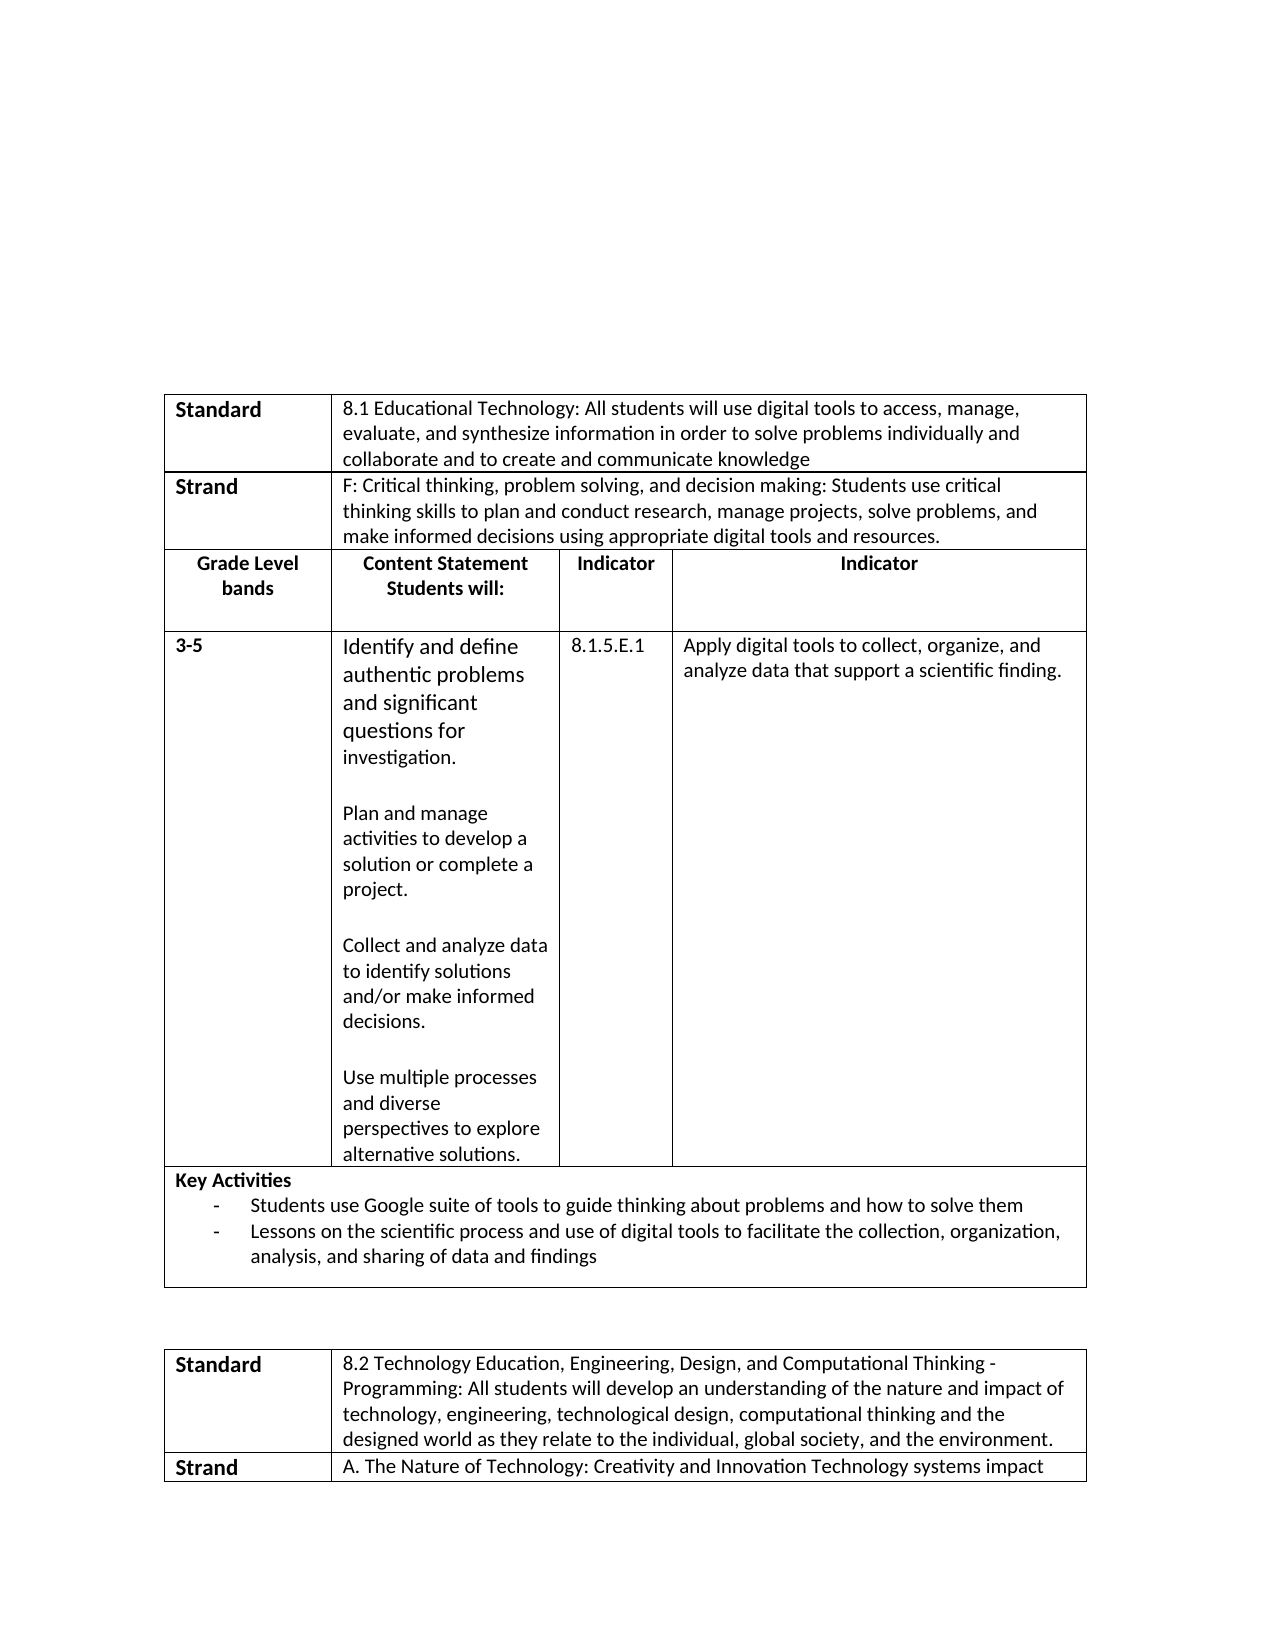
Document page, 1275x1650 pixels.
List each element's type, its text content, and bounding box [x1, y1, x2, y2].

table_cell Apply digital tools to collect, organize, and analyze data that support a scientific finding. [673, 632, 1086, 1166]
table_cell Strand [165, 473, 331, 549]
table_header Standard [165, 395, 331, 471]
table_cell Strand [165, 1453, 331, 1481]
table_cell Content Statement Students will: [332, 550, 559, 631]
table_header Standard [165, 1350, 331, 1452]
table_cell Indicator [560, 550, 672, 631]
table_cell 8.1.5.E.1 [560, 632, 672, 1166]
table_header 8.1 Educational Technology: All students will use digital tools to access, manage, evaluate, and synthesize information in order to solve problems individually and collaborate and to create and communicate knowledge [332, 395, 1086, 471]
table_cell Key Activities Students use Google suite of tools to guide thinking about problems and how to solve them Lessons on the scientific process and use of digital tools to facilitate the collection, organization, analysis, and sharing of data and findings [165, 1167, 1086, 1287]
table_cell Grade Level bands [165, 550, 331, 631]
table_cell Indicator [673, 550, 1086, 631]
table_cell 3-5 [165, 632, 331, 1166]
table_cell Identify and define authentic problems and significant questions for investigation. Plan and manage activities to develop a solution or complete a project. Collect and analyze data to identify solutions and/or make informed decisions. Use multiple processes and diverse perspectives to explore alternative solutions. [332, 632, 559, 1166]
table_header 8.2 Technology Education, Engineering, Design, and Computational Thinking - Programming: All students will develop an understanding of the nature and impact of technology, engineering, technological design, computational thinking and the designed world as they relate to the individual, global society, and the environment. [332, 1350, 1086, 1452]
table_cell F: Critical thinking, problem solving, and decision making: Students use critical thinking skills to plan and conduct research, manage projects, solve problems, and make informed decisions using appropriate digital tools and resources. [332, 473, 1086, 549]
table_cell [332, 1453, 1086, 1481]
